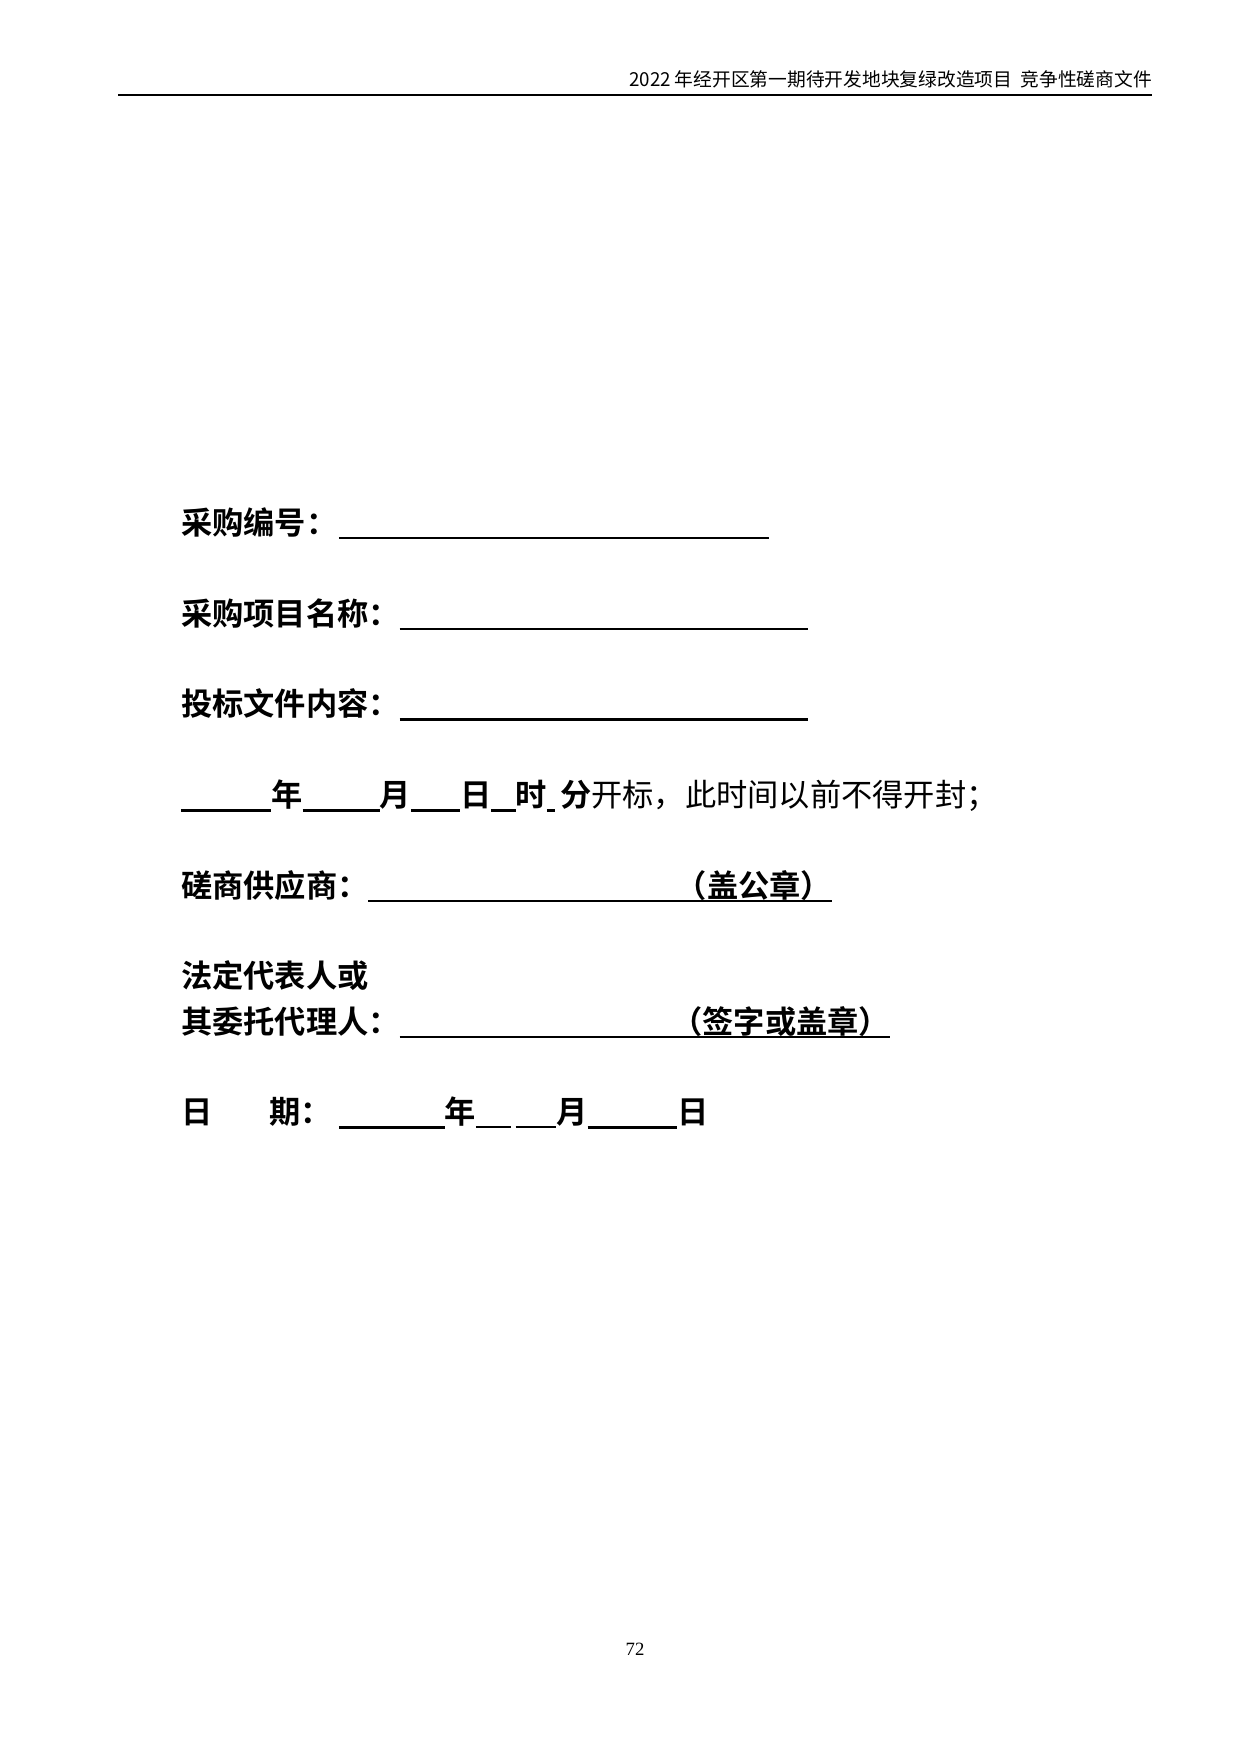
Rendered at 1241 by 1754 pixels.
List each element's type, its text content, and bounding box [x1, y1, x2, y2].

text 采购编号： 0 [118, 498, 1152, 543]
text 磋商供应商： （盖公章） [118, 861, 1152, 906]
text 其委托代理人： （签字或盖章） [118, 997, 1152, 1042]
text 投标文件内容： 0 [118, 679, 1152, 725]
text 年 月 日 时 分开标，此时间以前不得开封； [118, 770, 1152, 816]
text 法定代表人或 [118, 952, 1152, 997]
text 采购项目名称： 0 [118, 589, 1152, 634]
text 日 期： 年 月 日 [118, 1087, 1152, 1133]
